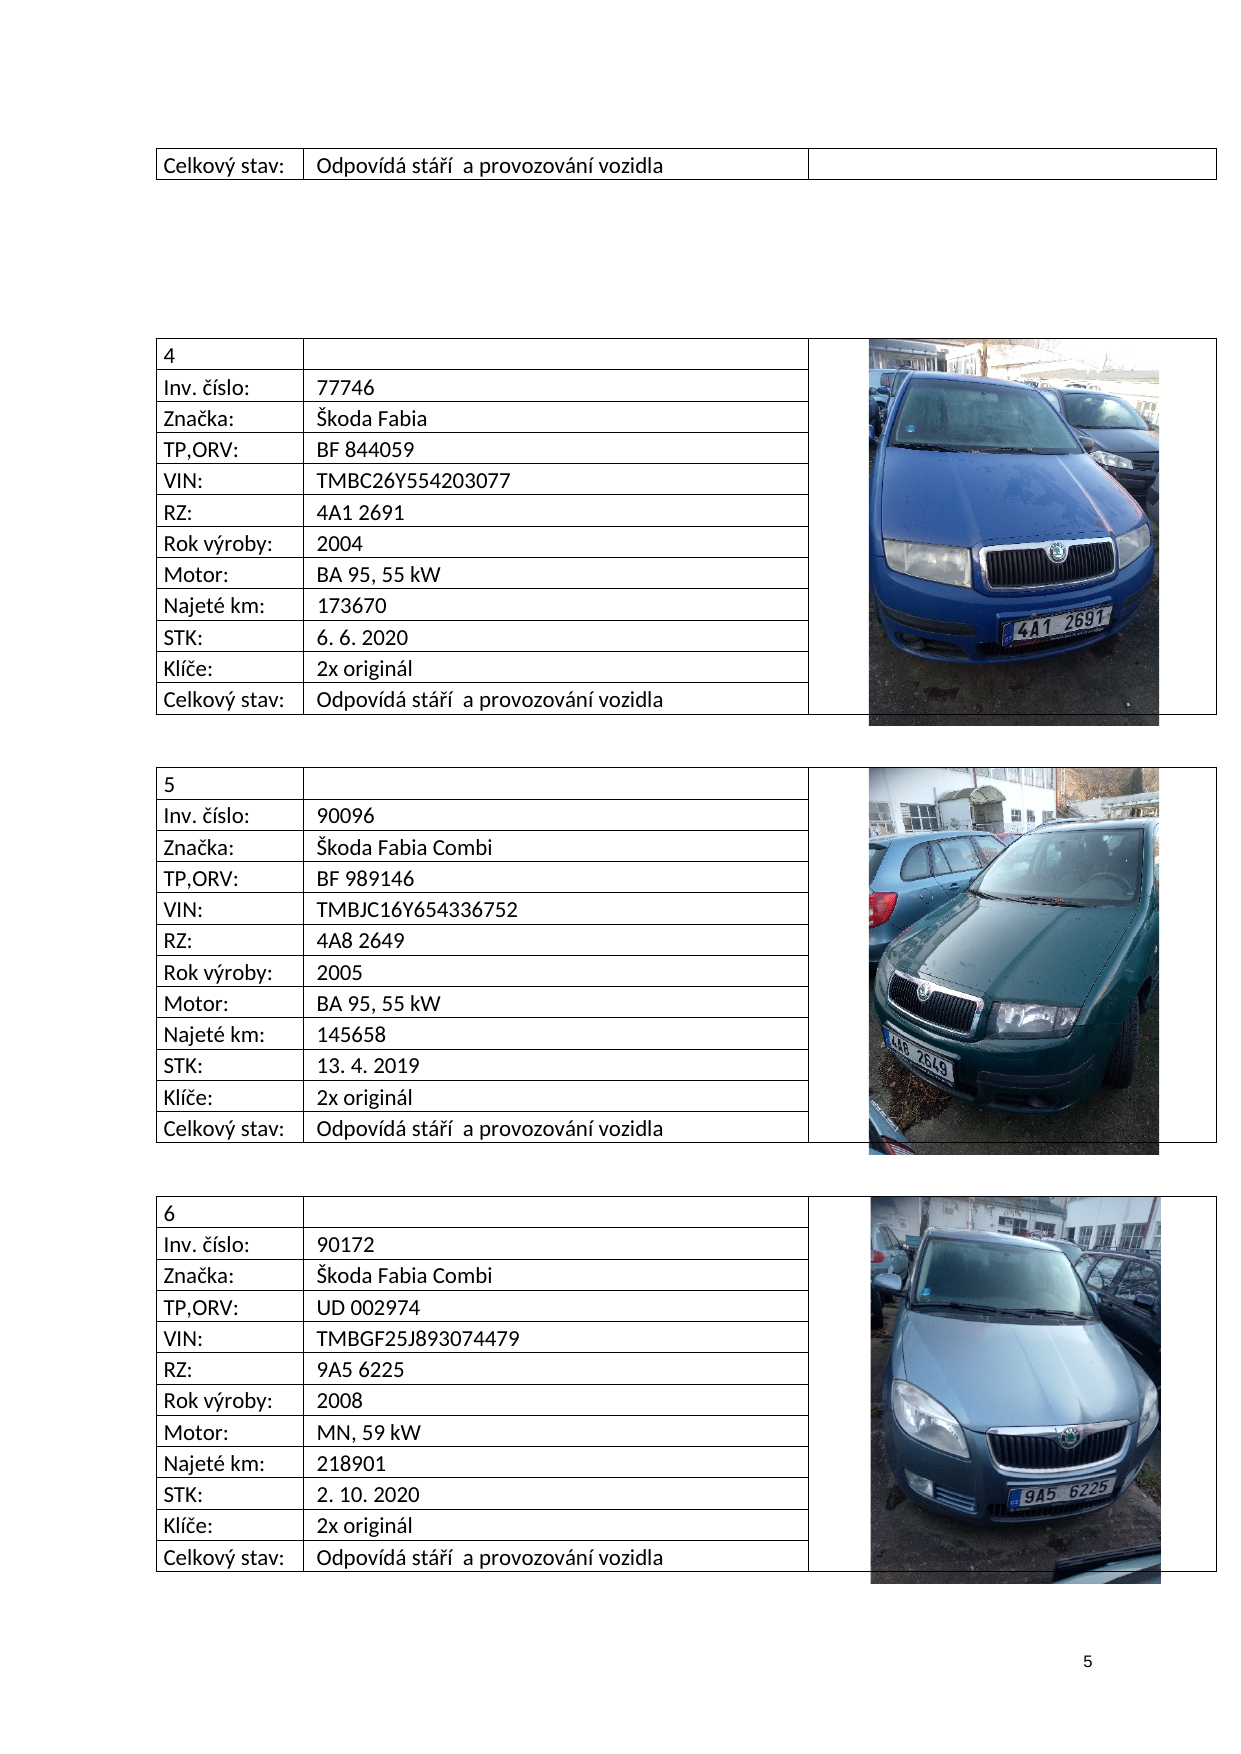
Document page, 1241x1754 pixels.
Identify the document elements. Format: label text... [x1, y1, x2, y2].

table_cell Inv. číslo: [157, 1228, 303, 1258]
picture [870, 1572, 1161, 1584]
table_cell Značka: [157, 402, 303, 432]
table_cell Rok výroby: [157, 527, 303, 557]
table_header [304, 1197, 808, 1227]
table_cell VIN: [157, 1322, 303, 1352]
table_header 4 [157, 339, 303, 369]
table_cell Značka: [157, 831, 303, 861]
table_cell Odpovídá stáří a provozování vozidla [304, 1541, 808, 1571]
picture [868, 1143, 1160, 1155]
table_cell UD 002974 [304, 1291, 808, 1321]
table_cell MN, 59 kW [304, 1416, 808, 1446]
table_cell BF 989146 [304, 862, 808, 892]
table_cell Inv. číslo: [157, 800, 303, 830]
table_cell 2004 [304, 527, 808, 557]
table_cell 145658 [304, 1018, 808, 1048]
table_cell Celkový stav: [157, 1112, 303, 1142]
table_cell 2x originál [304, 652, 808, 682]
table_cell Odpovídá stáří a provozování vozidla [304, 1112, 808, 1142]
table_cell RZ: [157, 495, 303, 526]
table_cell Motor: [157, 558, 303, 588]
table_cell Klíče: [157, 1510, 303, 1540]
table_cell 2x originál [304, 1081, 808, 1111]
table_cell STK: [157, 621, 303, 651]
table_cell 6. 6. 2020 [304, 621, 808, 651]
table_cell VIN: [157, 893, 303, 923]
table_header [304, 768, 808, 798]
table_cell 77746 [304, 370, 808, 401]
table_cell Odpovídá stáří a provozování vozidla [304, 149, 808, 179]
table_cell 2008 [304, 1385, 808, 1415]
table_cell Klíče: [157, 652, 303, 682]
table_cell 2005 [304, 956, 808, 986]
table_cell Rok výroby: [157, 1385, 303, 1415]
picture [868, 715, 1160, 726]
table_header [809, 339, 1216, 713]
table_cell Rok výroby: [157, 956, 303, 986]
table_header 6 [157, 1197, 303, 1227]
table_cell Motor: [157, 987, 303, 1017]
table_cell Odpovídá stáří a provozování vozidla [304, 683, 808, 713]
table_cell TMBC26Y554203077 [304, 464, 808, 494]
table_cell 4A1 2691 [304, 495, 808, 526]
table_header 5 [157, 768, 303, 798]
table_header [809, 768, 1216, 1142]
table_cell Značka: [157, 1260, 303, 1290]
table_cell Klíče: [157, 1081, 303, 1111]
table_cell BF 844059 [304, 433, 808, 463]
table_cell 2. 10. 2020 [304, 1478, 808, 1508]
table_cell TP,ORV: [157, 862, 303, 892]
table_cell Najeté km: [157, 1018, 303, 1048]
table_cell STK: [157, 1050, 303, 1080]
table_cell Najeté km: [157, 1447, 303, 1477]
table_header [304, 339, 808, 369]
table_cell 173670 [304, 589, 808, 620]
table_cell STK: [157, 1478, 303, 1508]
table_cell Motor: [157, 1416, 303, 1446]
table_cell BA 95, 55 kW [304, 558, 808, 588]
table_cell TMBJC16Y654336752 [304, 893, 808, 923]
table_cell Celkový stav: [157, 683, 303, 713]
table_cell 2x originál [304, 1510, 808, 1540]
table_cell BA 95, 55 kW [304, 987, 808, 1017]
table_cell RZ: [157, 1353, 303, 1383]
table_cell 90172 [304, 1228, 808, 1258]
table_cell 9A5 6225 [304, 1353, 808, 1383]
table_cell TMBGF25J893074479 [304, 1322, 808, 1352]
table_cell TP,ORV: [157, 1291, 303, 1321]
table_cell Najeté km: [157, 589, 303, 620]
table_cell Škoda Fabia [304, 402, 808, 432]
table_cell Celkový stav: [157, 149, 303, 179]
table_cell Škoda Fabia Combi [304, 1260, 808, 1290]
table_cell Škoda Fabia Combi [304, 831, 808, 861]
table_header [809, 1197, 1216, 1571]
table_cell Celkový stav: [157, 1541, 303, 1571]
table_cell 218901 [304, 1447, 808, 1477]
table_cell VIN: [157, 464, 303, 494]
table_cell 13. 4. 2019 [304, 1050, 808, 1080]
table_cell 4A8 2649 [304, 925, 808, 955]
table_cell TP,ORV: [157, 433, 303, 463]
table_cell RZ: [157, 925, 303, 955]
table_cell Inv. číslo: [157, 370, 303, 401]
table_cell 90096 [304, 800, 808, 830]
